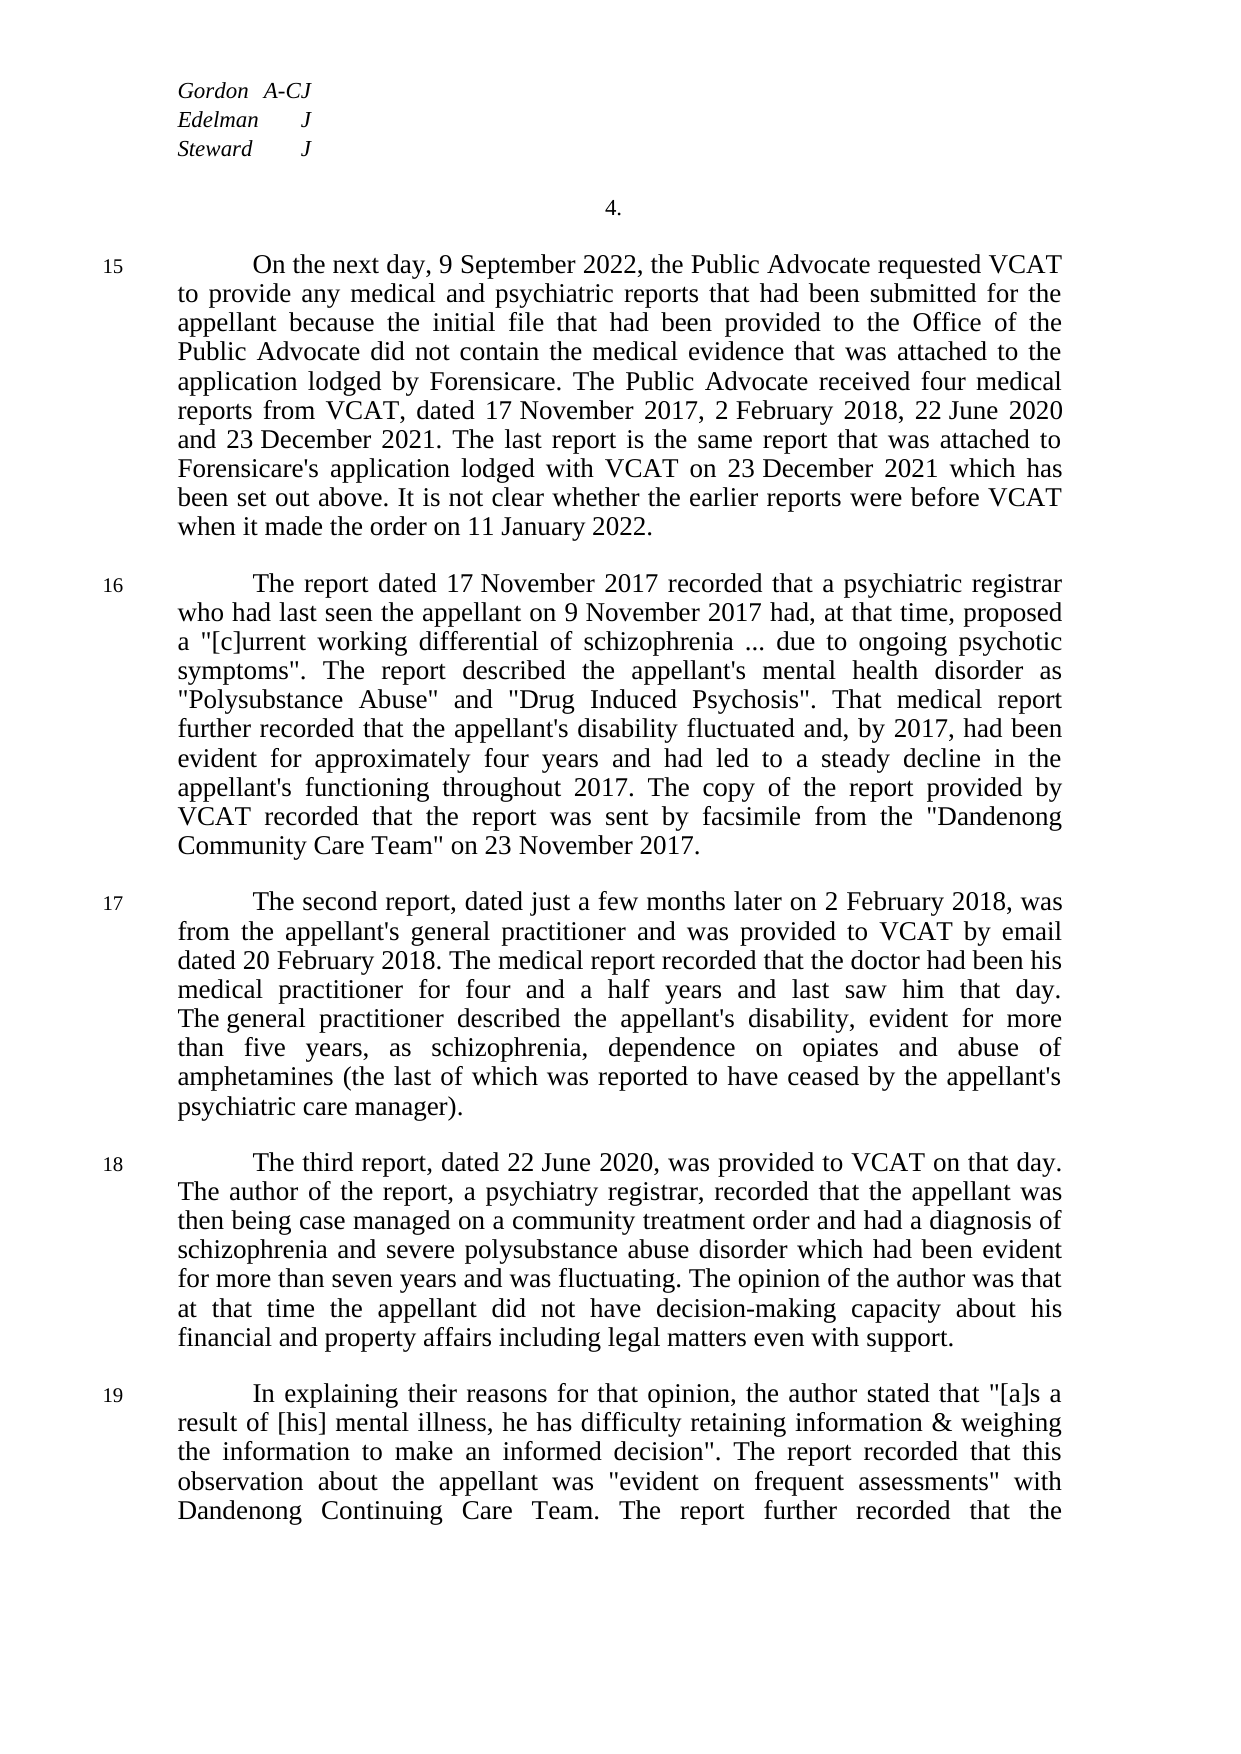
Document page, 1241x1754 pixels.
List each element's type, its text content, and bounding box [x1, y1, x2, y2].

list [102, 1379, 1063, 1525]
list The second report, dated just a few months later on 2 February 2018, was from the appellant's general practitioner and was provided to VCAT by email dated 20 February 2018. The medical report recorded that the doctor had been his medical practitioner for four and a half years and last saw him that day. The general practitioner described the appellant's disability, evident for more than five years, as schizophrenia, dependence on opiates and abuse of amphetamines (the last of which was reported to have ceased by the appellant's psychiatric care manager). [102, 887, 1063, 1121]
list The report dated 17 November 2017 recorded that a psychiatric registrar who had last seen the appellant on 9 November 2017 had, at that time, proposed a "[c]urrent working differential of schizophrenia ... due to ongoing psychotic symptoms". The report described the appellant's mental health disorder as "Polysubstance Abuse" and "Drug Induced Psychosis". That medical report further recorded that the appellant's disability fluctuated and, by 2017, had been evident for approximately four years and had led to a steady decline in the appellant's functioning throughout 2017. The copy of the report provided by VCAT recorded that the report was sent by facsimile from the "Dandenong Community Care Team" on 23 November 2017. [102, 569, 1063, 860]
list On the next day, 9 September 2022, the Public Advocate requested VCAT to provide any medical and psychiatric reports that had been submitted for the appellant because the initial file that had been provided to the Office of the Public Advocate did not contain the medical evidence that was attached to the application lodged by Forensicare. The Public Advocate received four medical reports from VCAT, dated 17 November 2017, 2 February 2018, 22 June 2020 and 23 December 2021. The last report is the same report that was attached to Forensicare's application lodged with VCAT on 23 December 2021 which has been set out above. It is not clear whether the earlier reports were before VCAT when it made the order on 11 January 2022. [102, 250, 1063, 542]
list The third report, dated 22 June 2020, was provided to VCAT on that day. The author of the report, a psychiatry registrar, recorded that the appellant was then being case managed on a community treatment order and had a diagnosis of schizophrenia and severe polysubstance abuse disorder which had been evident for more than seven years and was fluctuating. The opinion of the author was that at that time the appellant did not have decision-making capacity about his financial and property affairs including legal matters even with support. [102, 1148, 1063, 1352]
